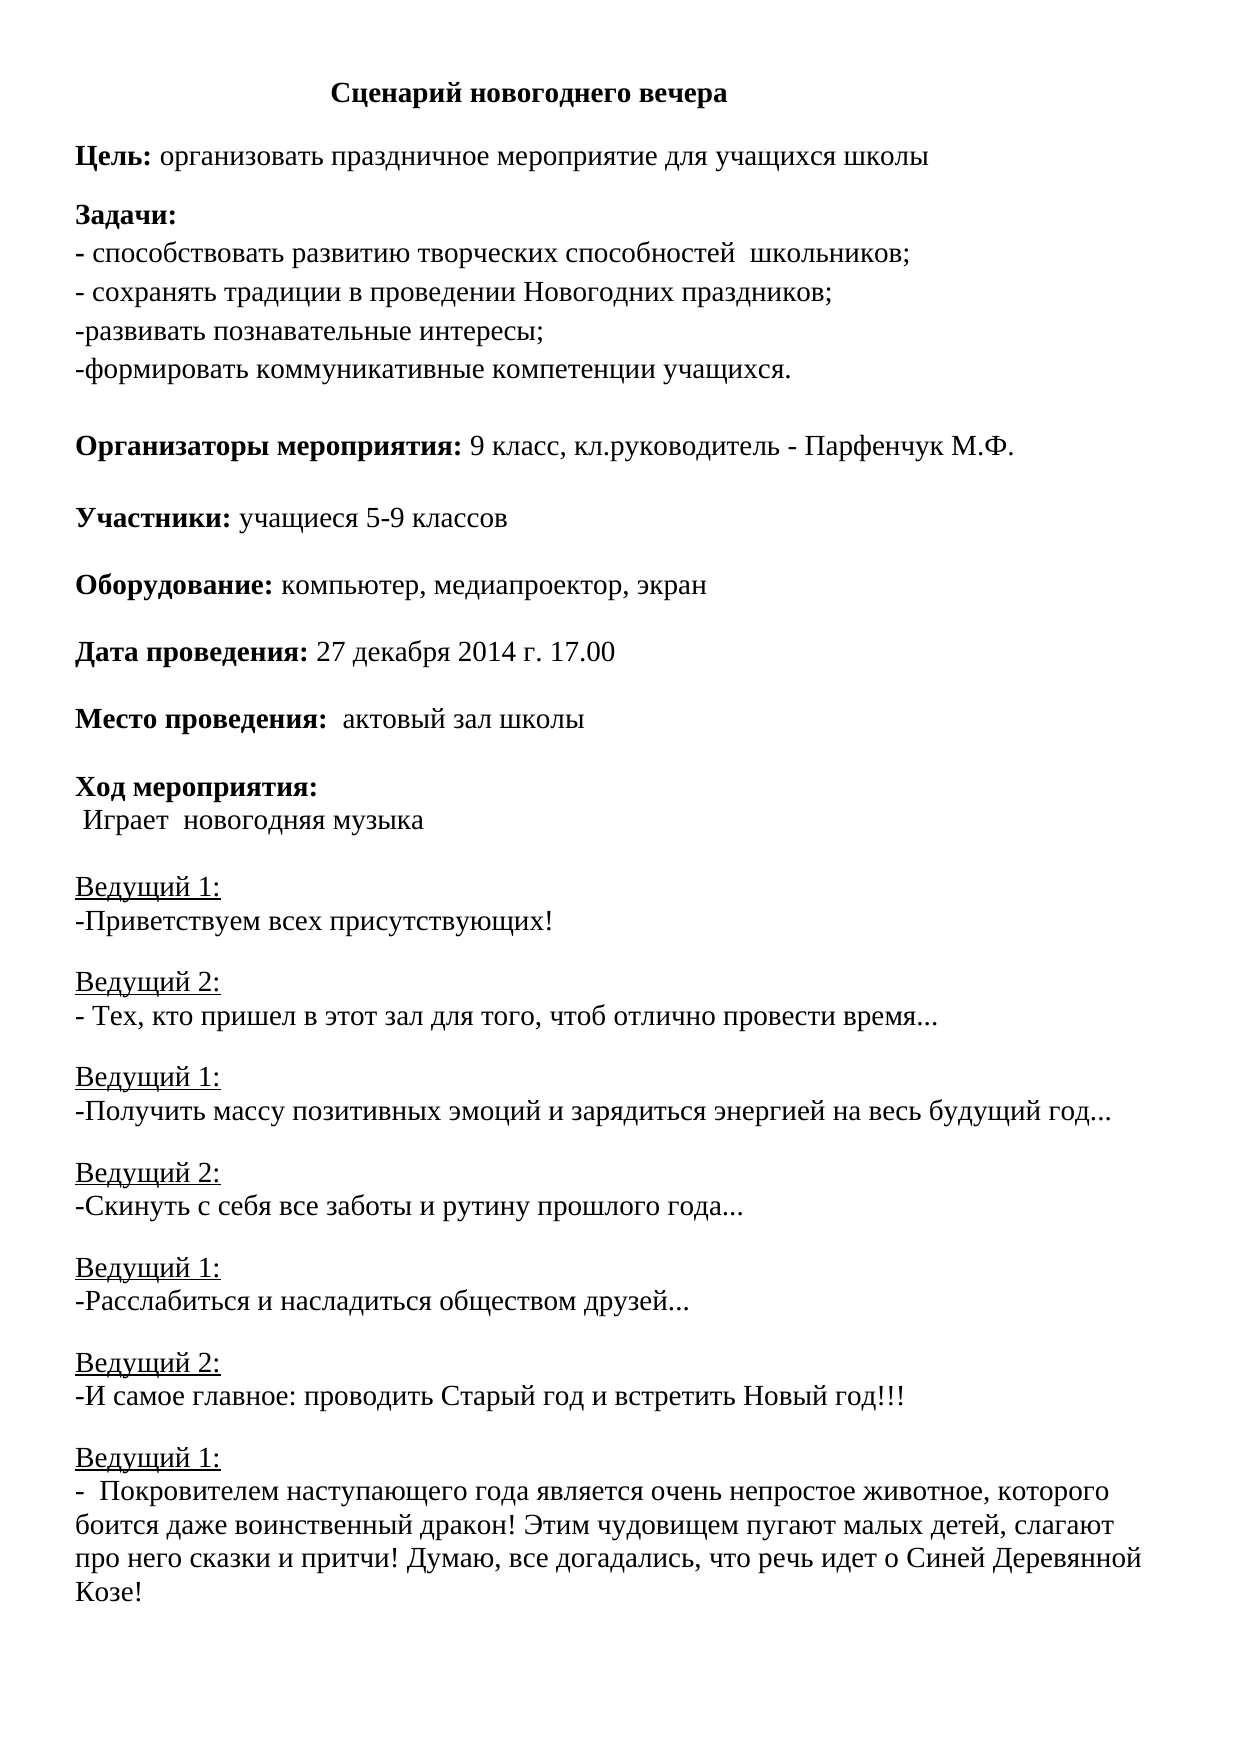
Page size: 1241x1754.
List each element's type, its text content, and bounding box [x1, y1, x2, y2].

text - сохранять традиции в проведении Новогодних праздников; [75, 274, 1165, 308]
text Ведущий 1: - Покровителем наступающего года является очень непростое животное, которого боится даже воинственный дракон! Этим чудовищем пугают малых детей, слагают про него сказки и притчи! Думаю, все догадались, что речь идет о Синей Деревянной Козе! [75, 1440, 1165, 1636]
text - способствовать развитию творческих способностей школьников; [75, 236, 1165, 269]
text Играет новогодняя музыка [75, 802, 1165, 836]
text Дата проведения: 27 декабря 2014 г. 17.00 [75, 634, 1165, 668]
text Участники: учащиеся 5-9 классов [75, 500, 1165, 534]
text Организаторы мероприятия: 9 класс, кл.руководитель - Парфенчук М.Ф. [75, 428, 1165, 462]
text Место проведения: актовый зал школы [75, 702, 1165, 735]
text Ведущий 2: - Тех, кто пришел в этот зал для того, чтоб отлично провести время... [75, 964, 1165, 1059]
text Сценарий новогоднего вечера [75, 75, 1165, 108]
text -формировать коммуникативные компетенции учащихся. [75, 351, 1165, 385]
text Ведущий 1: -Получить массу позитивных эмоций и зарядиться энергией на весь будущий год... [75, 1059, 1165, 1155]
text Цель: организовать праздничное мероприятие для учащихся школы [75, 138, 1165, 171]
text Задачи: [75, 197, 1165, 231]
text Ведущий 1: -Расслабиться и насладиться обществом друзей... [75, 1250, 1165, 1345]
text Ведущий 2: -Скинуть с себя все заботы и рутину прошлого года... [75, 1155, 1165, 1250]
text Ход мероприятия: [75, 769, 1165, 802]
text Ведущий 2: -И самое главное: проводить Старый год и встретить Новый год!!! [75, 1345, 1165, 1440]
text Оборудование: компьютер, медиапроектор, экран [75, 567, 1165, 601]
text -развивать познавательные интересы; [75, 313, 1165, 346]
text Ведущий 1: -Приветствуем всех присутствующих! [75, 836, 1165, 964]
